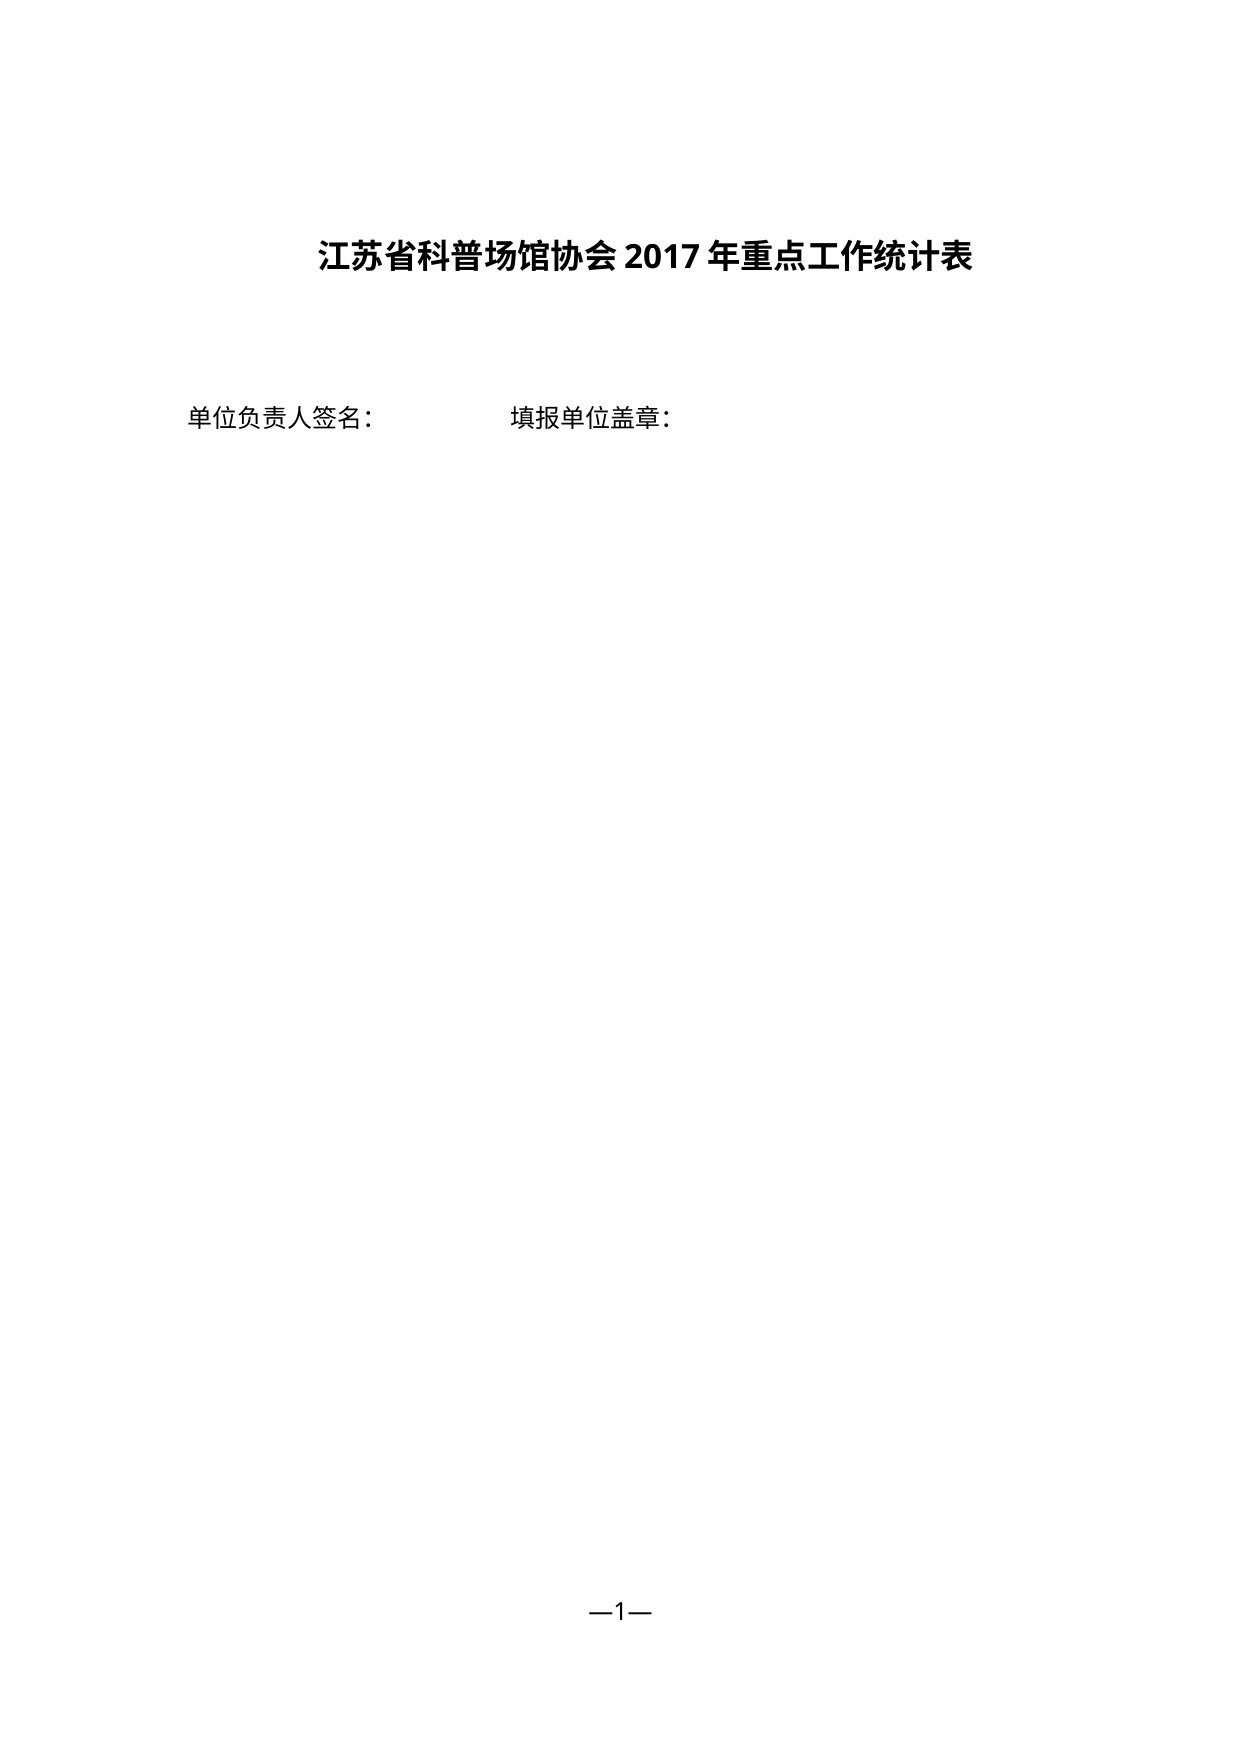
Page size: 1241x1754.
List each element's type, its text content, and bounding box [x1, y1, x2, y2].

text 江苏省科普场馆协会2017年重点工作统计表 [187, 222, 1103, 287]
text 单位负责人签名： 填报单位盖章： [187, 384, 1053, 449]
